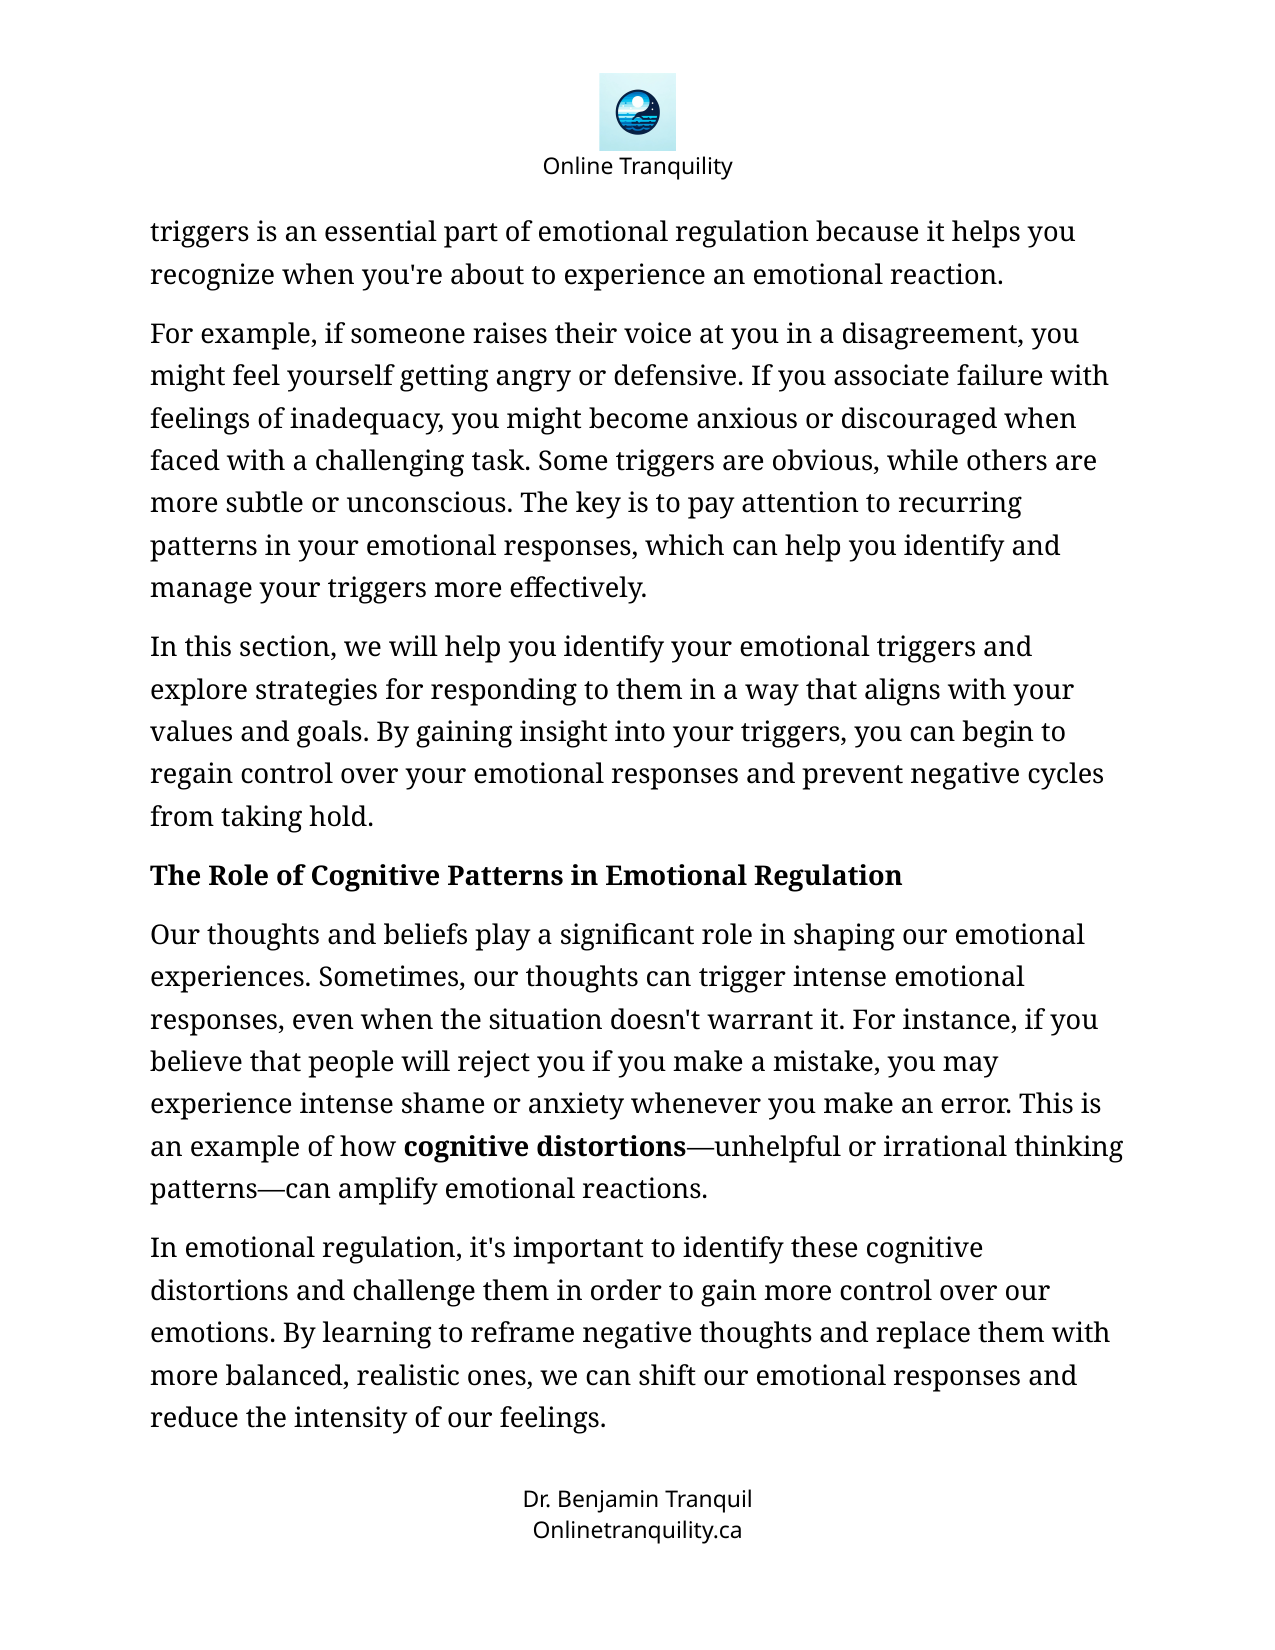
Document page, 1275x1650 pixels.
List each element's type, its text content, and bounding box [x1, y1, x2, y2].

text Our thoughts and beliefs play a significant role in shaping our emotional experiences. Sometimes, our thoughts can trigger intense emotional responses, even when the situation doesn't warrant it. For instance, if you believe that people will reject you if you make a mistake, you may experience intense shame or anxiety whenever you make an error. This is an example of how cognitive distortions—unhelpful or irrational thinking patterns—can amplify emotional reactions. [150, 915, 1125, 1207]
text For example, if someone raises their voice at you in a disagreement, you might feel yourself getting angry or defensive. If you associate failure with feelings of inadequacy, you might become anxious or discouraged when faced with a challenging task. Some triggers are obvious, while others are more subtle or unconscious. The key is to pay attention to recurring patterns in your emotional responses, which can help you identify and manage your triggers more effectively. [150, 314, 1125, 606]
text The Role of Cognitive Patterns in Emotional Regulation [150, 856, 1125, 893]
picture [599, 73, 676, 151]
text In this section, we will help you identify your emotional triggers and explore strategies for responding to them in a way that aligns with your values and goals. By gaining insight into your triggers, you can begin to regain control over your emotional responses and prevent negative cycles from taking hold. [150, 628, 1125, 834]
text In emotional regulation, it's important to identify these cognitive distortions and challenge them in order to gain more control over our emotions. By learning to reframe negative thoughts and replace them with more balanced, realistic ones, we can shift our emotional responses and reduce the intensity of our feelings. [150, 1229, 1125, 1435]
